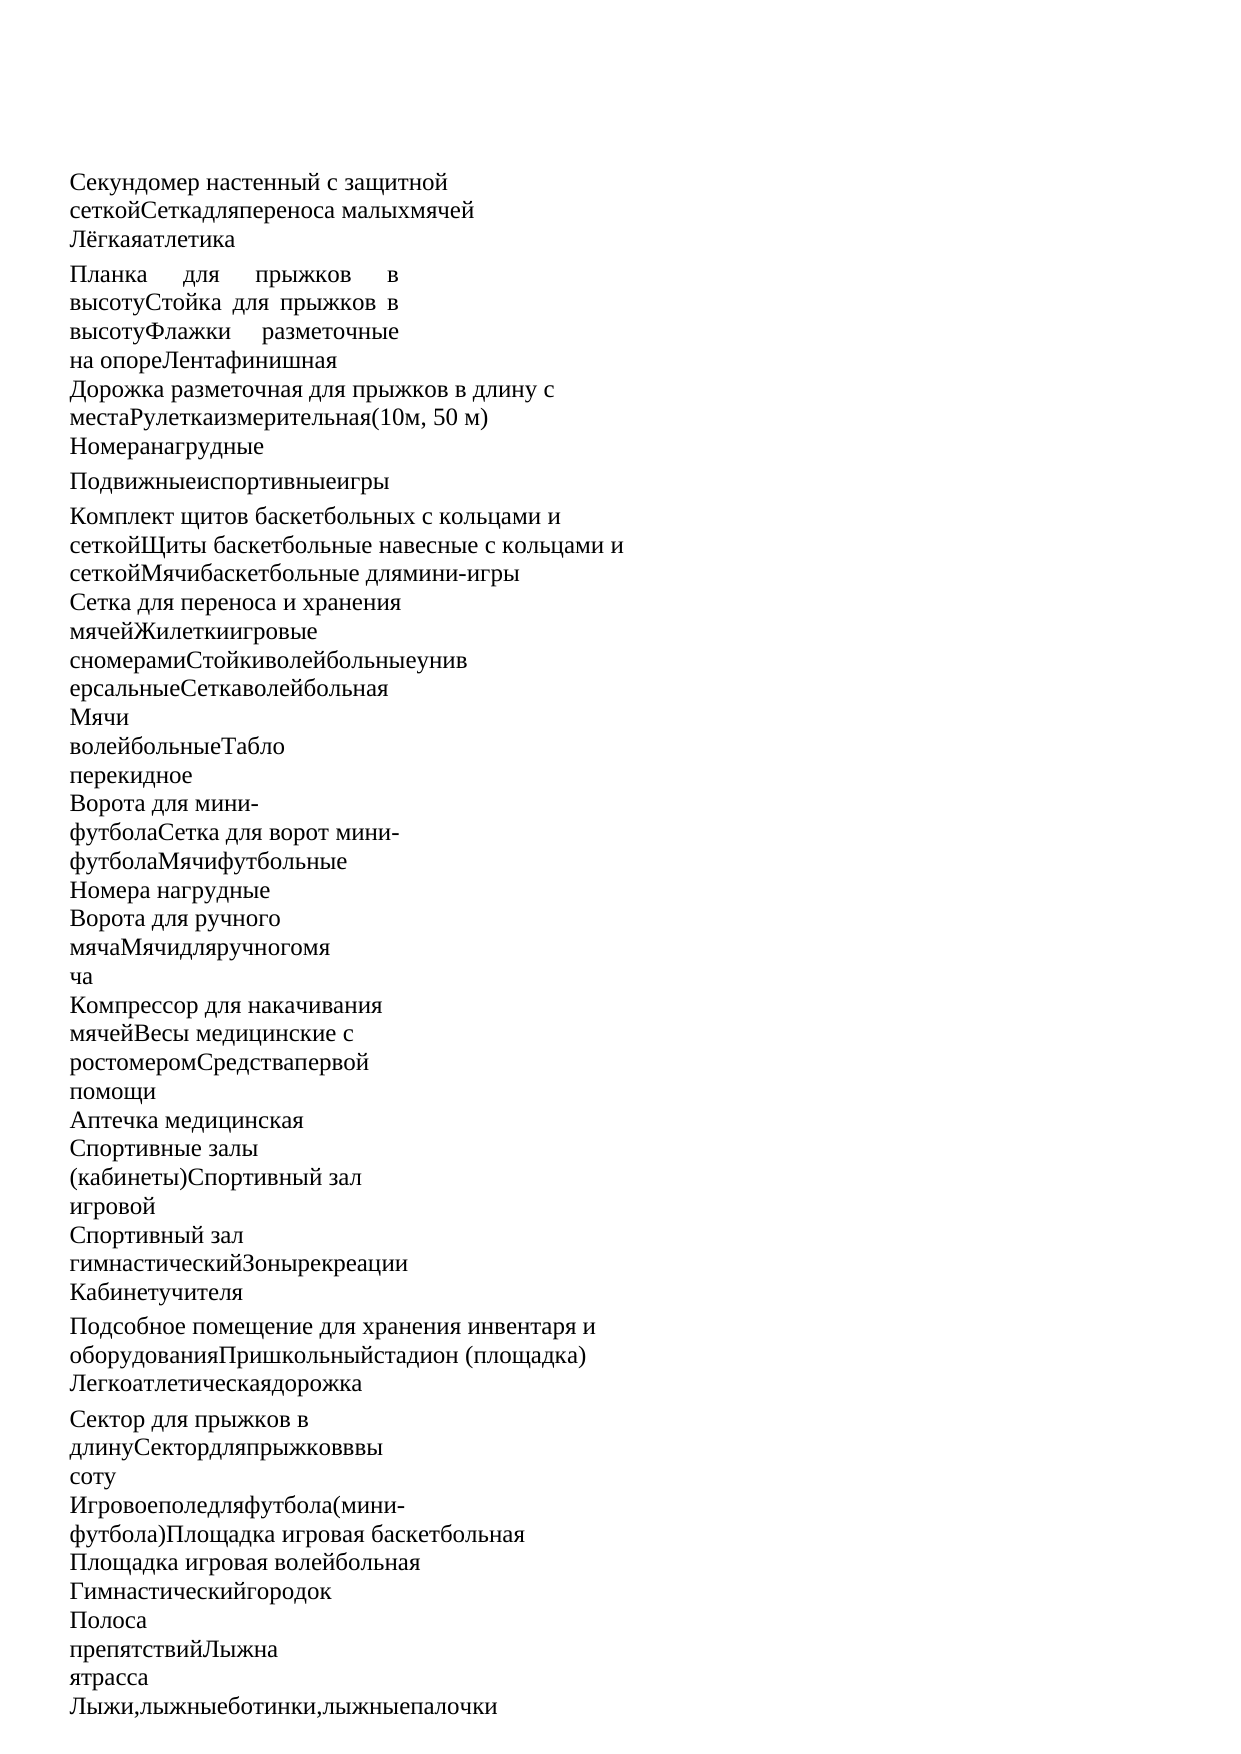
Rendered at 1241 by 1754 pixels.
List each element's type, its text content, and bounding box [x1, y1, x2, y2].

text Номеранагрудные [69, 431, 1192, 460]
text Сектор для прыжков в длинуСектордляпрыжковввысоту [69, 1404, 392, 1490]
text Планка для прыжков в высотуСтойка для прыжков в высотуФлажки разметочные на опореЛентафинишная [69, 259, 399, 374]
text Мячи волейбольныеТаблоперекидное [69, 702, 290, 788]
text Ворота для ручного мячаМячидляручногомяча [69, 903, 341, 990]
text Ворота для мини-футболаСетка для ворот мини-футболаМячифутбольные [69, 788, 402, 875]
text Легкоатлетическаядорожка [69, 1368, 1192, 1397]
text Гимнастическийгородок [69, 1576, 528, 1605]
text Лыжи,лыжныеботинки,лыжныепалочки [69, 1691, 1192, 1720]
text Секундомер настенный с защитной сеткойСеткадляпереноса малыхмячей [69, 167, 528, 224]
text Площадка игровая волейбольная [69, 1547, 528, 1576]
text Лёгкаяатлетика [69, 224, 1192, 253]
text Спортивные залы (кабинеты)Спортивный зал игровой [69, 1133, 426, 1220]
text Подсобное помещение для хранения инвентаря и оборудованияПришкольныйстадион (площадка) [69, 1311, 754, 1368]
text Полоса препятствийЛыжнаятрасса [69, 1605, 289, 1691]
text Подвижныеиспортивныеигры [69, 466, 1192, 495]
text Кабинетучителя [69, 1277, 1192, 1306]
text Компрессор для накачивания мячейВесы медицинские с ростомеромСредствапервой помощи [69, 990, 456, 1105]
text Номера нагрудные [69, 875, 341, 903]
text Спортивный зал гимнастическийЗонырекреации [69, 1220, 426, 1277]
text Игровоеполедляфутбола(мини-футбола)Площадка игровая баскетбольная [69, 1490, 528, 1547]
text Сетка для переноса и хранения мячейЖилеткиигровые сномерамиСтойкиволейбольныеуниверсальныеСеткаволейбольная [69, 587, 475, 702]
text Комплект щитов баскетбольных с кольцами и сеткойЩиты баскетбольные навесные с кольцами и сеткойМячибаскетбольные длямини-игры [69, 501, 641, 587]
text Дорожка разметочная для прыжков в длину с местаРулеткаизмерительная(10м, 50 м) [69, 374, 624, 431]
text Аптечка медицинская [69, 1105, 426, 1133]
